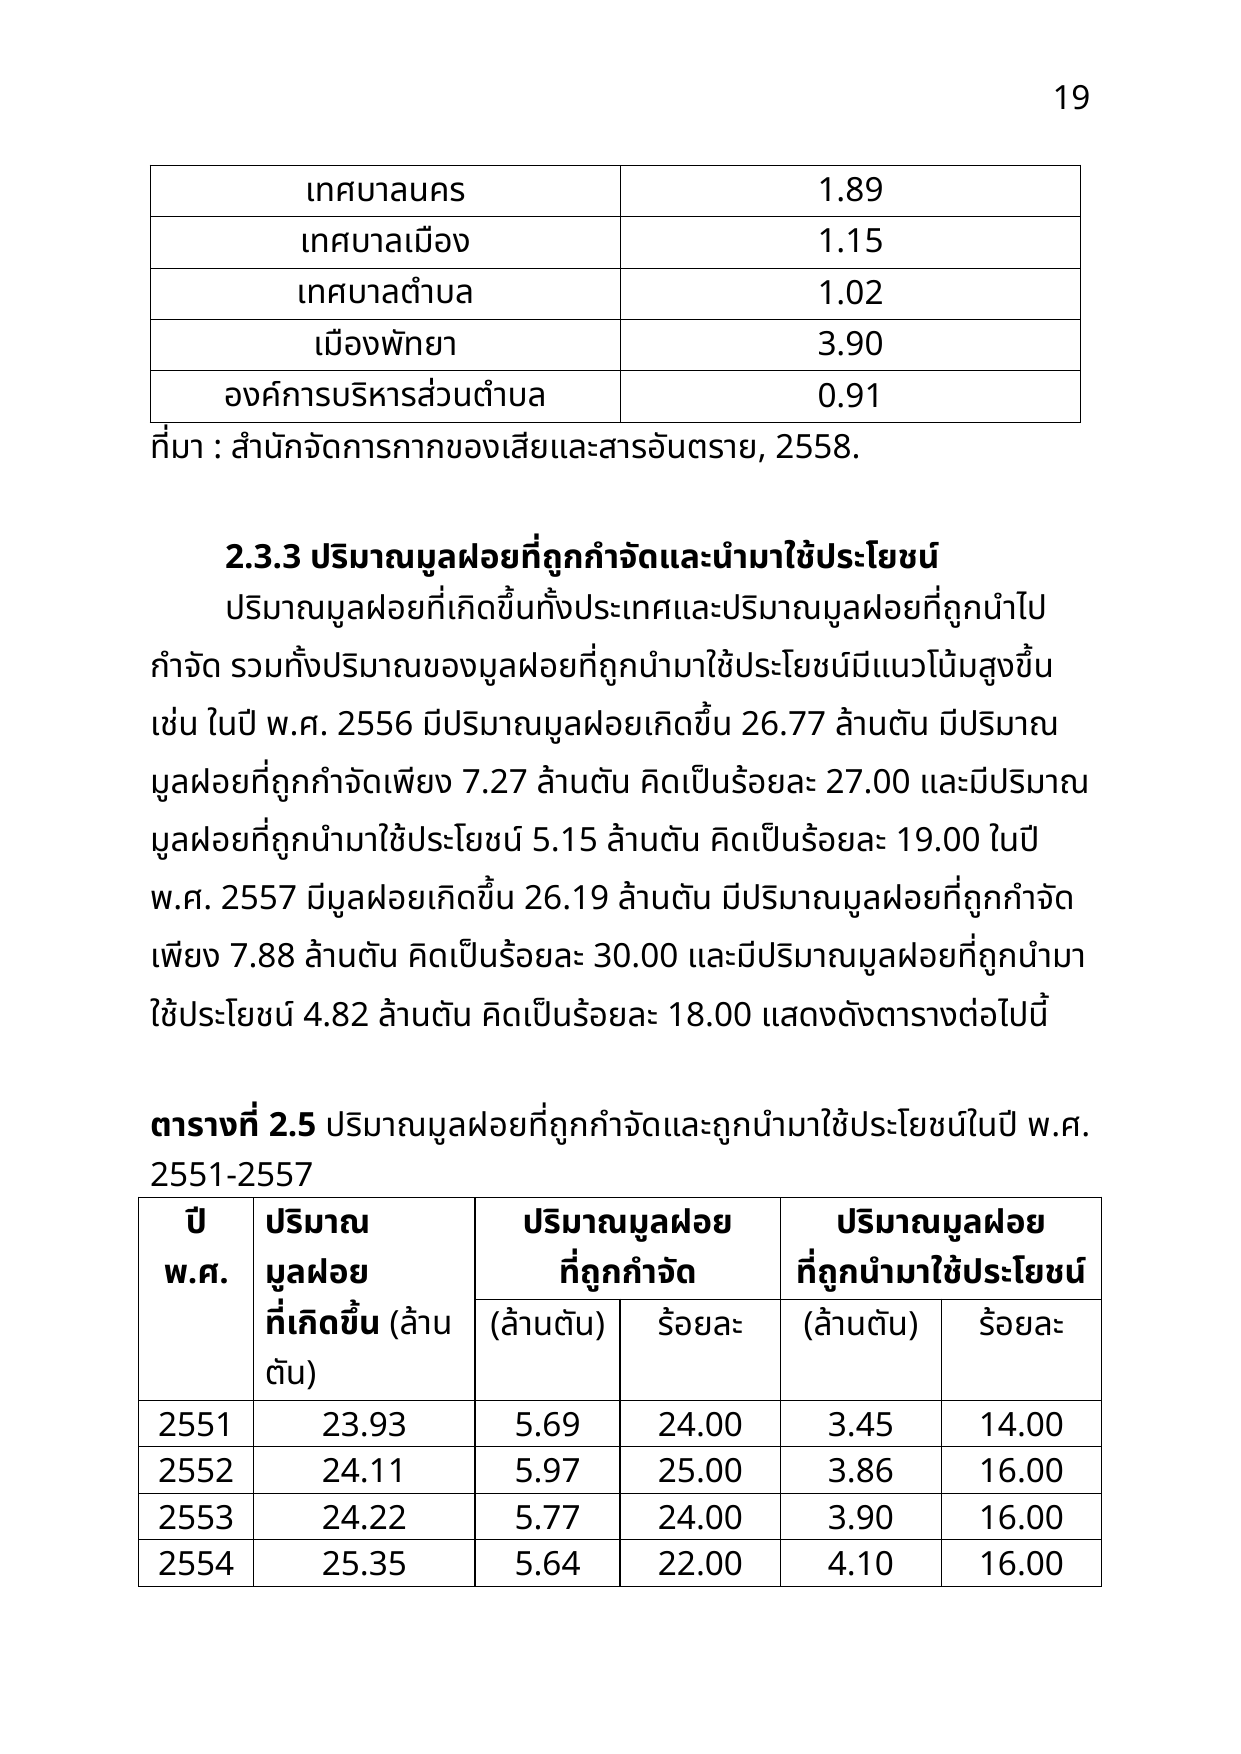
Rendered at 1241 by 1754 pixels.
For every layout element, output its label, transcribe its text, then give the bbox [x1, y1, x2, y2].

table_cell 5.64 [476, 1540, 619, 1586]
table_cell เทศบาลนคร [151, 166, 620, 216]
table_cell 5.77 [476, 1494, 619, 1539]
table_cell 3.90 [621, 320, 1080, 370]
table_cell 1.02 [621, 269, 1080, 319]
table_cell 25.00 [621, 1447, 780, 1493]
table_cell 22.00 [621, 1540, 780, 1586]
text ที่มา : สำนักจัดการกากของเสียและสารอันตราย, 2558. [150, 423, 1090, 473]
table_cell 2552 [139, 1447, 253, 1493]
table_cell เมืองพัทยา [151, 320, 620, 370]
table_cell 14.00 [942, 1401, 1101, 1446]
table_cell 24.22 [254, 1494, 474, 1539]
table_cell 3.90 [781, 1494, 941, 1539]
table_cell 24.00 [621, 1401, 780, 1446]
table_header ปริมาณมูลฝอย ที่ถูกนำมาใช้ประโยชน์ [781, 1198, 1101, 1298]
table_cell 16.00 [942, 1494, 1101, 1539]
table_cell ร้อยละ [942, 1300, 1101, 1400]
table_cell เทศบาลเมือง [151, 217, 620, 267]
table_cell 3.45 [781, 1401, 941, 1446]
table_cell องค์การบริหารส่วนตำบล [151, 371, 620, 422]
table_cell 16.00 [942, 1540, 1101, 1586]
text ตารางที่ 2.5 ปริมาณมูลฝอยที่ถูกกำจัดและถูกนำมาใช้ประโยชน์ในปี พ.ศ. 2551-2557 [150, 1101, 1090, 1197]
table_cell (ล้านตัน) [781, 1300, 941, 1400]
text 2.3.3 ปริมาณมูลฝอยที่ถูกกำจัดและนำมาใช้ประโยชน์ [150, 533, 1090, 584]
table_cell 1.15 [621, 217, 1080, 267]
table_cell 0.91 [621, 371, 1080, 422]
table_cell 2554 [139, 1540, 253, 1586]
table_cell 5.69 [476, 1401, 619, 1446]
table_cell (ล้านตัน) [476, 1300, 619, 1400]
table_cell 24.11 [254, 1447, 474, 1493]
table_cell 4.10 [781, 1540, 941, 1586]
table_cell 5.97 [476, 1447, 619, 1493]
table_cell 1.89 [621, 166, 1080, 216]
text ปริมาณมูลฝอยที่เกิดขึ้นทั้งประเทศและปริมาณมูลฝอยที่ถูกนำไปกำจัด รวมทั้งปริมาณของมูลฝอยที่ถูกนำมาใช้ประโยชน์มีแนวโน้มสูงขึ้น เช่น ในปี พ.ศ. 2556 มีปริมาณมูลฝอยเกิดขึ้น 26.77 ล้านตัน มีปริมาณมูลฝอยที่ถูกกำจัดเพียง 7.27 ล้านตัน คิดเป็นร้อยละ 27.00 และมีปริมาณมูลฝอยที่ถูกนำมาใช้ประโยชน์ 5.15 ล้านตัน คิดเป็นร้อยละ 19.00 ในปี พ.ศ. 2557 มีมูลฝอยเกิดขึ้น 26.19 ล้านตัน มีปริมาณมูลฝอยที่ถูกกำจัดเพียง 7.88 ล้านตัน คิดเป็นร้อยละ 30.00 และมีปริมาณมูลฝอยที่ถูกนำมาใช้ประโยชน์ 4.82 ล้านตัน คิดเป็นร้อยละ 18.00 แสดงดังตารางต่อไปนี้ [150, 584, 1090, 1041]
table_cell 2551 [139, 1401, 253, 1446]
table_cell 3.86 [781, 1447, 941, 1493]
table_cell 23.93 [254, 1401, 474, 1446]
table_cell เทศบาลตำบล [151, 269, 620, 319]
table_header ปริมาณมูลฝอย ที่ถูกกำจัด [476, 1198, 780, 1298]
table_cell 24.00 [621, 1494, 780, 1539]
table_cell 16.00 [942, 1447, 1101, 1493]
table_cell 25.35 [254, 1540, 474, 1586]
table_header ปริมาณมูลฝอย ที่เกิดขึ้น (ล้านตัน) [254, 1198, 474, 1400]
table_cell ร้อยละ [621, 1300, 780, 1400]
table_header ปี พ.ศ. [139, 1198, 253, 1400]
table_cell 2553 [139, 1494, 253, 1539]
